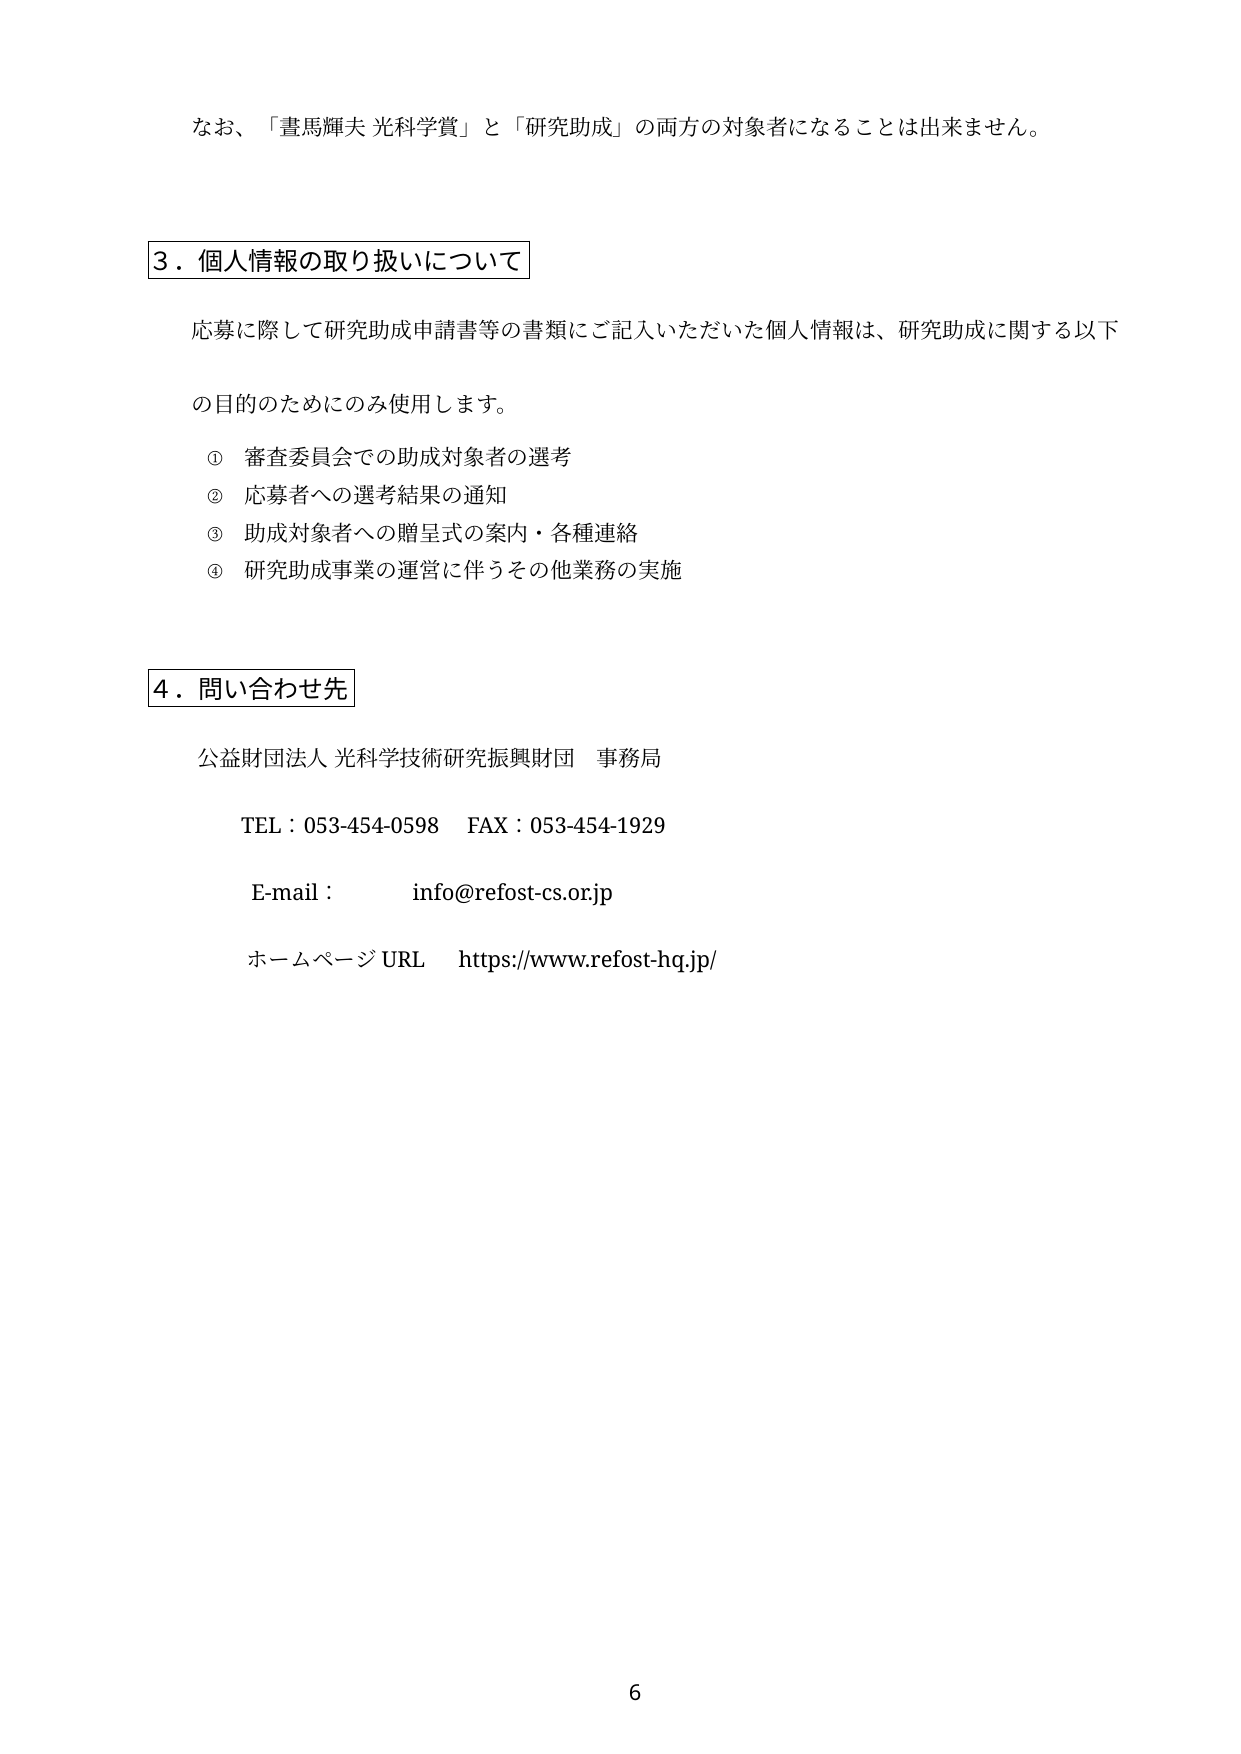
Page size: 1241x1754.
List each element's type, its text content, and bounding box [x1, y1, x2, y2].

list 助成対象者への贈呈式の案内・各種連絡 [207, 516, 1122, 547]
text E-mail： info@refost-cs.or.jp [148, 862, 1122, 921]
text ホームページURL https://www.refost-hq.jp/ [148, 929, 1122, 988]
text なお、「晝馬輝夫 光科学賞」と「研究助成」の両方の対象者になることは出来ません。 [148, 96, 1137, 155]
text ３．個人情報の取り扱いについて [148, 230, 1122, 289]
list 研究助成事業の運営に伴うその他業務の実施 [207, 554, 1122, 585]
text ４．問い合わせ先 [148, 658, 1122, 718]
text 応募に際して研究助成申請書等の書類にご記入いただいた個人情報は、研究助成に関する以下の目的のためにのみ使用します。 [191, 299, 1122, 432]
list 審査委員会での助成対象者の選考 [207, 440, 1122, 472]
text TEL：053-454-0598 FAX：053-454-1929 [148, 794, 1122, 854]
text 公益財団法人 光科学技術研究振興財団 事務局 [148, 727, 1122, 787]
list 応募者への選考結果の通知 [207, 478, 1122, 510]
